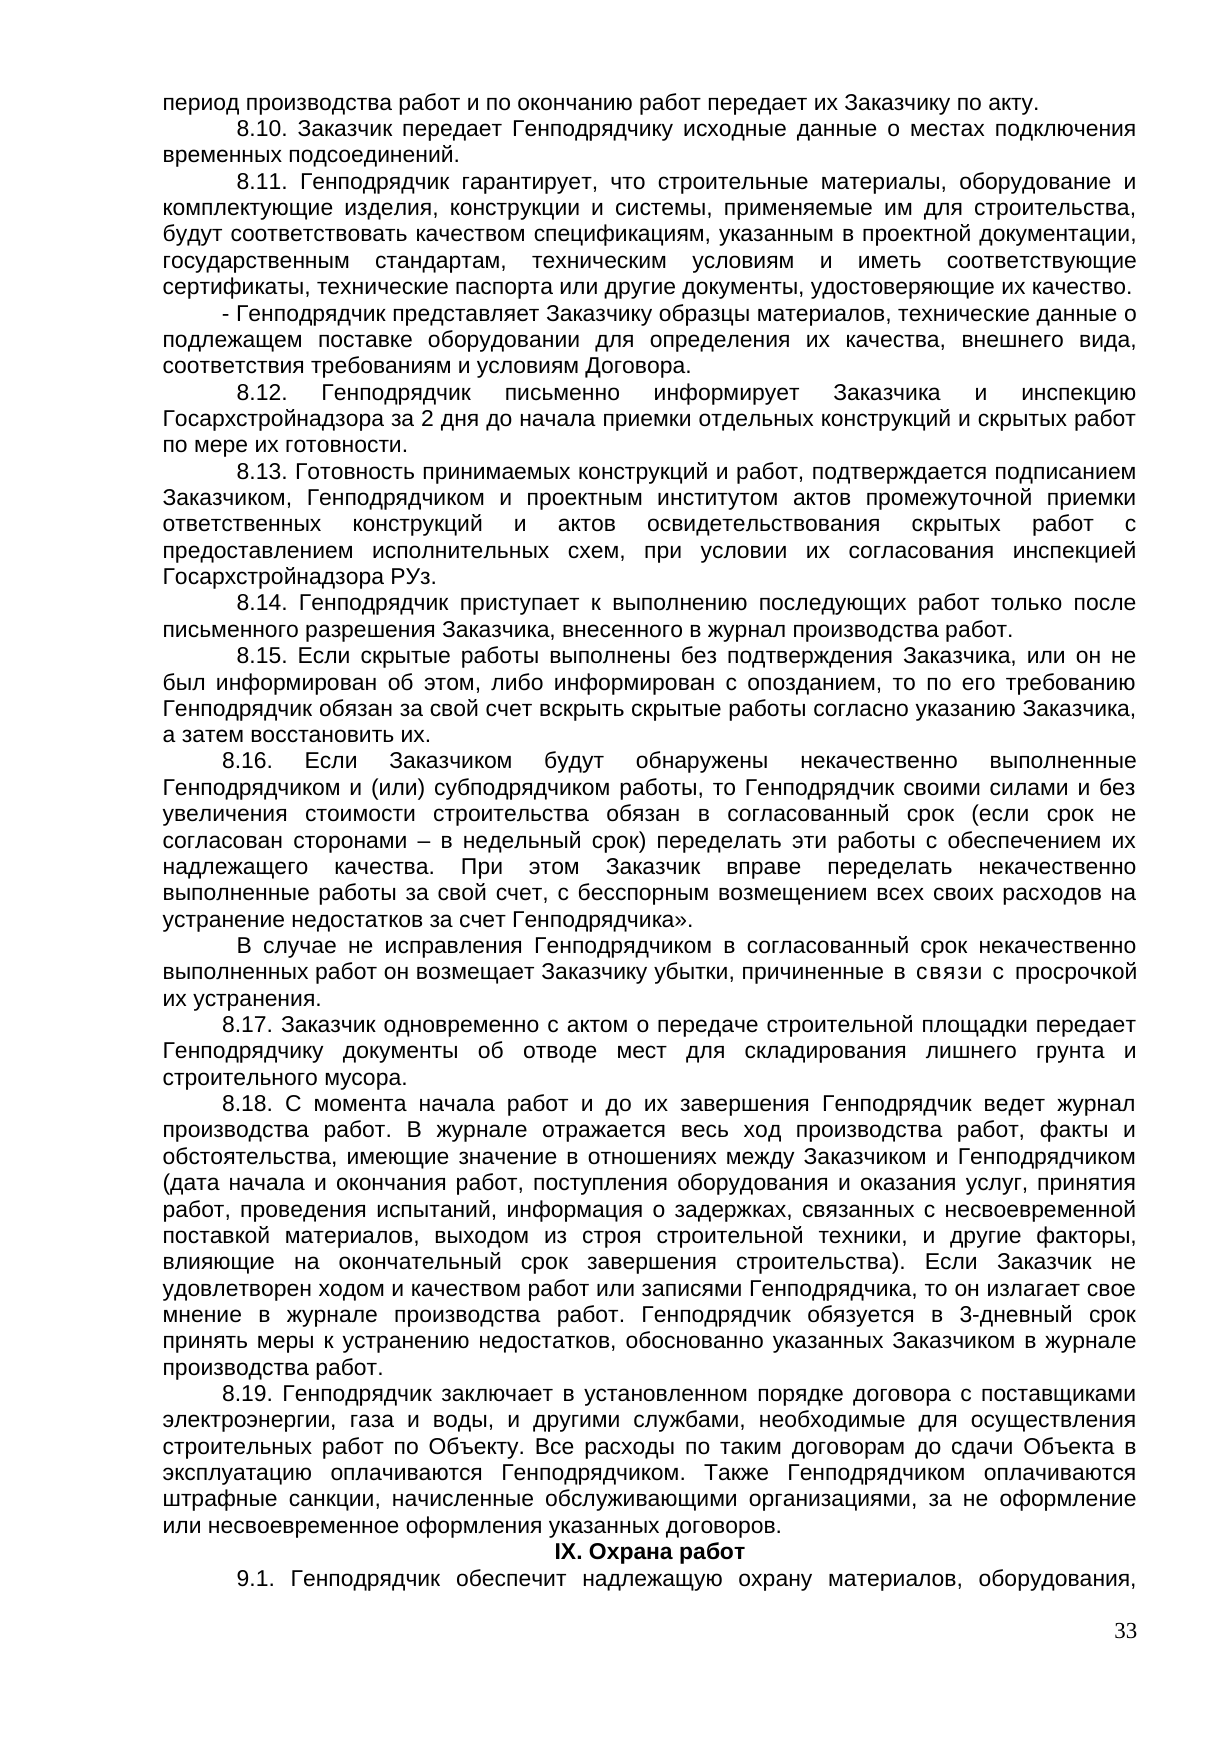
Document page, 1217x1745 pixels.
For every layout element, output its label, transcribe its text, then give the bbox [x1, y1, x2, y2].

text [162, 1564, 1137, 1591]
text 8.12. Генподрядчик письменно информирует Заказчика и инспекцию Госархстройнадзора за 2 дня до начала приемки отдельных конструкций и скрытых работ по мере их готовности. [162, 378, 1137, 458]
text 8.18. С момента начала работ и до их завершения Генподрядчик ведет журнал производства работ. В журнале отражается весь ход производства работ, факты и обстоятельства, имеющие значение в отношениях между Заказчиком и Генподрядчиком (дата начала и окончания работ, поступления оборудования и оказания услуг, принятия работ, проведения испытаний, информация о задержках, связанных с несвоевременной поставкой материалов, выходом из строя строительной техники, и другие факторы, влияющие на окончательный срок завершения строительства). Если Заказчик не удовлетворен ходом и качеством работ или записями Генподрядчика, то он излагает свое мнение в журнале производства работ. Генподрядчик обязуется в 3-дневный срок принять меры к устранению недостатков, обоснованно указанных Заказчиком в журнале производства работ. [162, 1090, 1137, 1380]
text 8.14. Генподрядчик приступает к выполнению последующих работ только после письменного разрешения Заказчика, внесенного в журнал производства работ. [162, 589, 1137, 642]
text 8.16. Если Заказчиком будут обнаружены некачественно выполненные Генподрядчиком и (или) субподрядчиком работы, то Генподрядчик своими силами и без увеличения стоимости строительства обязан в согласованный срок (если срок не согласован сторонами – в недельный срок) переделать эти работы с обеспечением их надлежащего качества. При этом Заказчик вправе переделать некачественно выполненные работы за свой счет, с бесспорным возмещением всех своих расходов на устранение недостатков за счет Генподрядчика». [162, 747, 1137, 932]
text 8.10. Заказчик передает Генподрядчику исходные данные о местах подключения временных подсоединений. [162, 115, 1137, 168]
text IX. Охрана работ [162, 1538, 1137, 1564]
text 8.15. Если скрытые работы выполнены без подтверждения Заказчика, или он не был информирован об этом, либо информирован с опозданием, то по его требованию Генподрядчик обязан за свой счет вскрыть скрытые работы согласно указанию Заказчика, а затем восстановить их. [162, 642, 1137, 747]
text 8.11. Генподрядчик гарантирует, что строительные материалы, оборудование и комплектующие изделия, конструкции и системы, применяемые им для строительства, будут соответствовать качеством спецификациям, указанным в проектной документации, государственным стандартам, техническим условиям и иметь соответствующие сертификаты, технические паспорта или другие документы, удостоверяющие их качество. [162, 168, 1137, 299]
text - Генподрядчик представляет Заказчику образцы материалов, технические данные о подлежащем поставке оборудовании для определения их качества, внешнего вида, соответствия требованиям и условиям Договора. [162, 299, 1137, 378]
text 8.19. Генподрядчик заключает в установленном порядке договора с поставщиками электроэнергии, газа и воды, и другими службами, необходимые для осуществления строительных работ по Объекту. Все расходы по таким договорам до сдачи Объекта в эксплуатацию оплачиваются Генподрядчиком. Также Генподрядчиком оплачиваются штрафные санкции, начисленные обслуживающими организациями, за не оформление или несвоевременное оформления указанных договоров. [162, 1380, 1137, 1538]
text 8.13. Готовность принимаемых конструкций и работ, подтверждается подписанием Заказчиком, Генподрядчиком и проектным институтом актов промежуточной приемки ответственных конструкций и актов освидетельствования скрытых работ с предоставлением исполнительных схем, при условии их согласования инспекцией Госархстройнадзора РУз. [162, 458, 1137, 589]
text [162, 89, 1137, 115]
text В случае не исправления Генподрядчиком в согласованный срок некачественно выполненных работ он возмещает Заказчику убытки, причиненные в связи с просрочкой их устранения. [162, 932, 1137, 1011]
text 8.17. Заказчик одновременно с актом о передаче строительной площадки передает Генподрядчику документы об отводе мест для складирования лишнего грунта и строительного мусора. [162, 1011, 1137, 1090]
